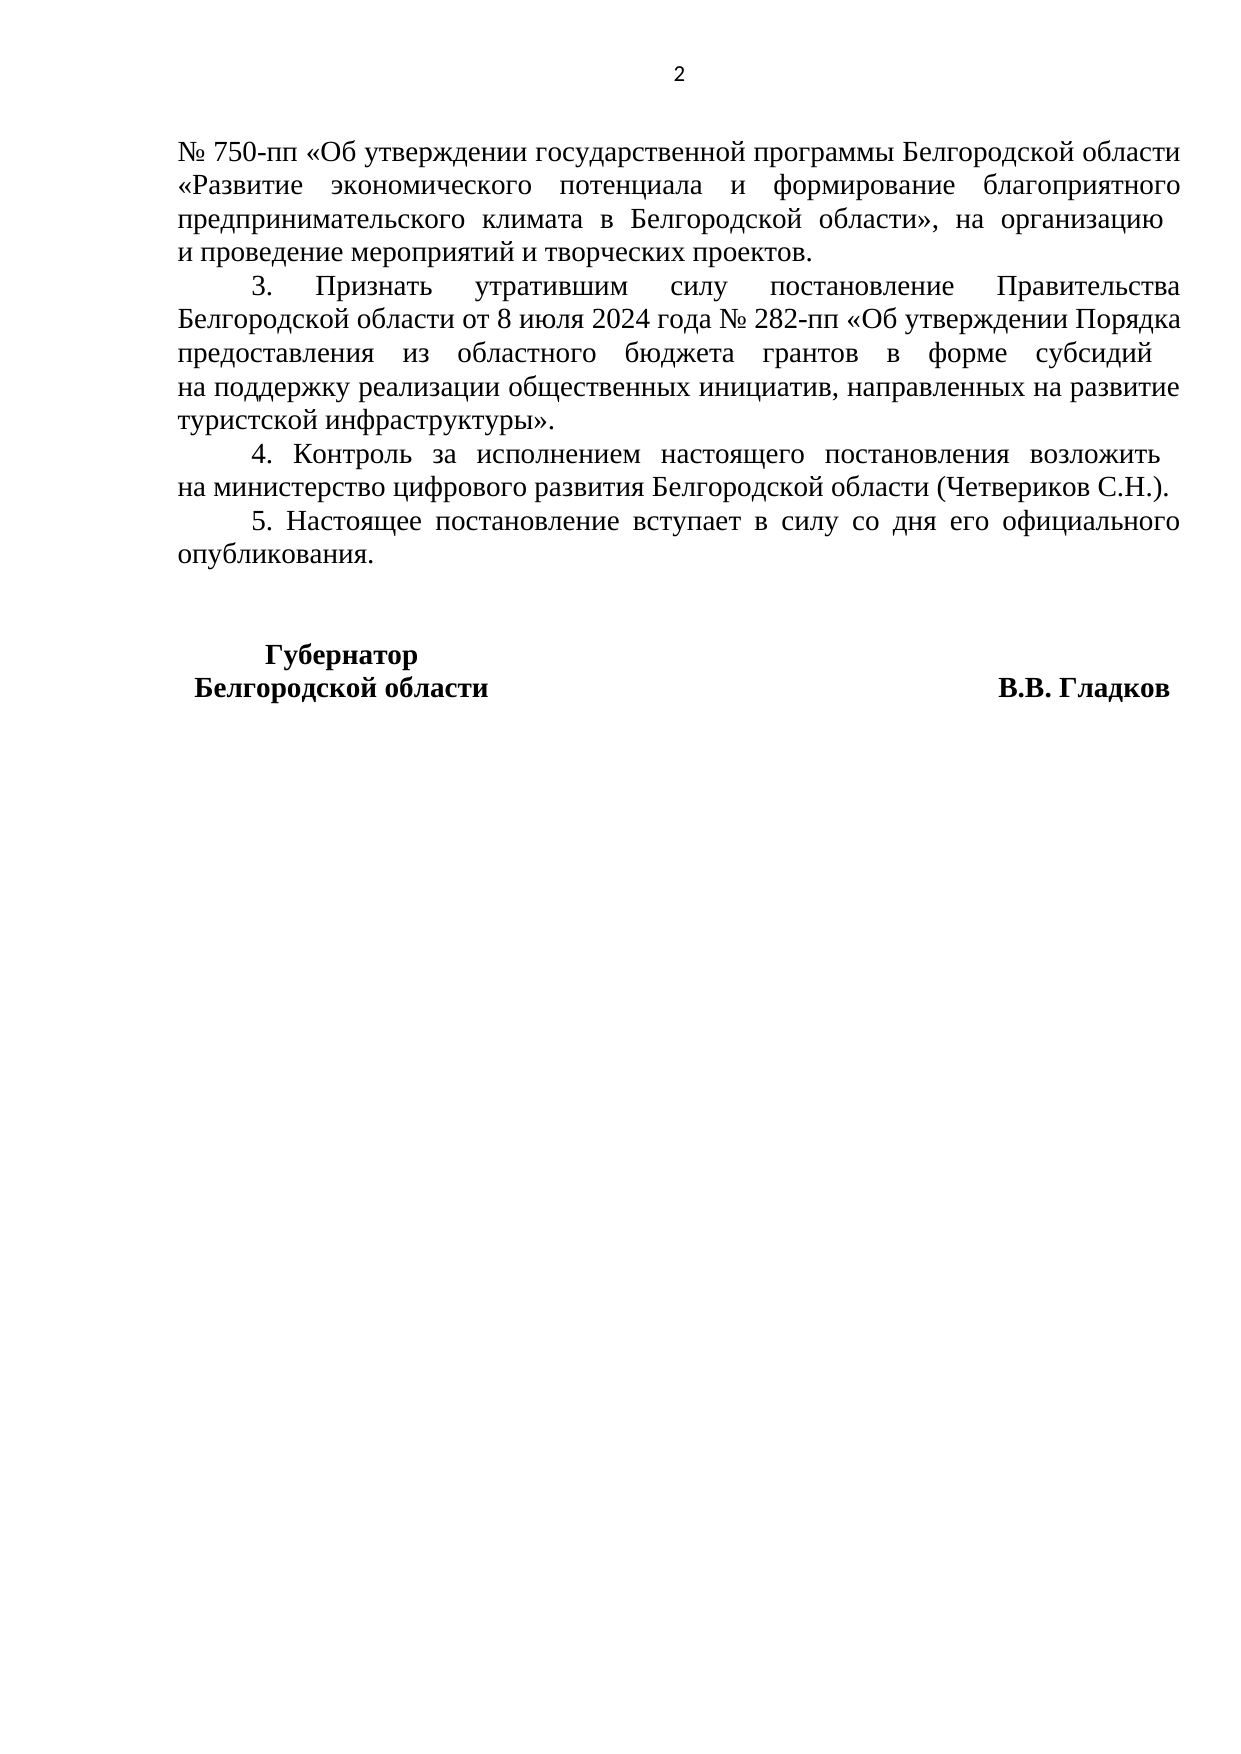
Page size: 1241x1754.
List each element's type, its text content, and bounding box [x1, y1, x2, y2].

text 5. Настоящее постановление вступает в силу со дня его официального опубликования. [177, 503, 1181, 570]
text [177, 134, 1181, 268]
text 3. Признать утратившим силу постановление Правительства Белгородской области от 8 июля 2024 года № 282-пп «Об утверждении Порядка предоставления из областного бюджета грантов в форме субсидий на поддержку реализации общественных инициатив, направленных на развитие туристской инфраструктуры». [177, 268, 1181, 436]
text 4. Контроль за исполнением настоящего постановления возложить на министерство цифрового развития Белгородской области (Четвериков С.Н.). [177, 436, 1181, 503]
table_header Губернатор Белгородской области [151, 637, 532, 704]
table_header В.В. Гладков [532, 637, 1181, 704]
